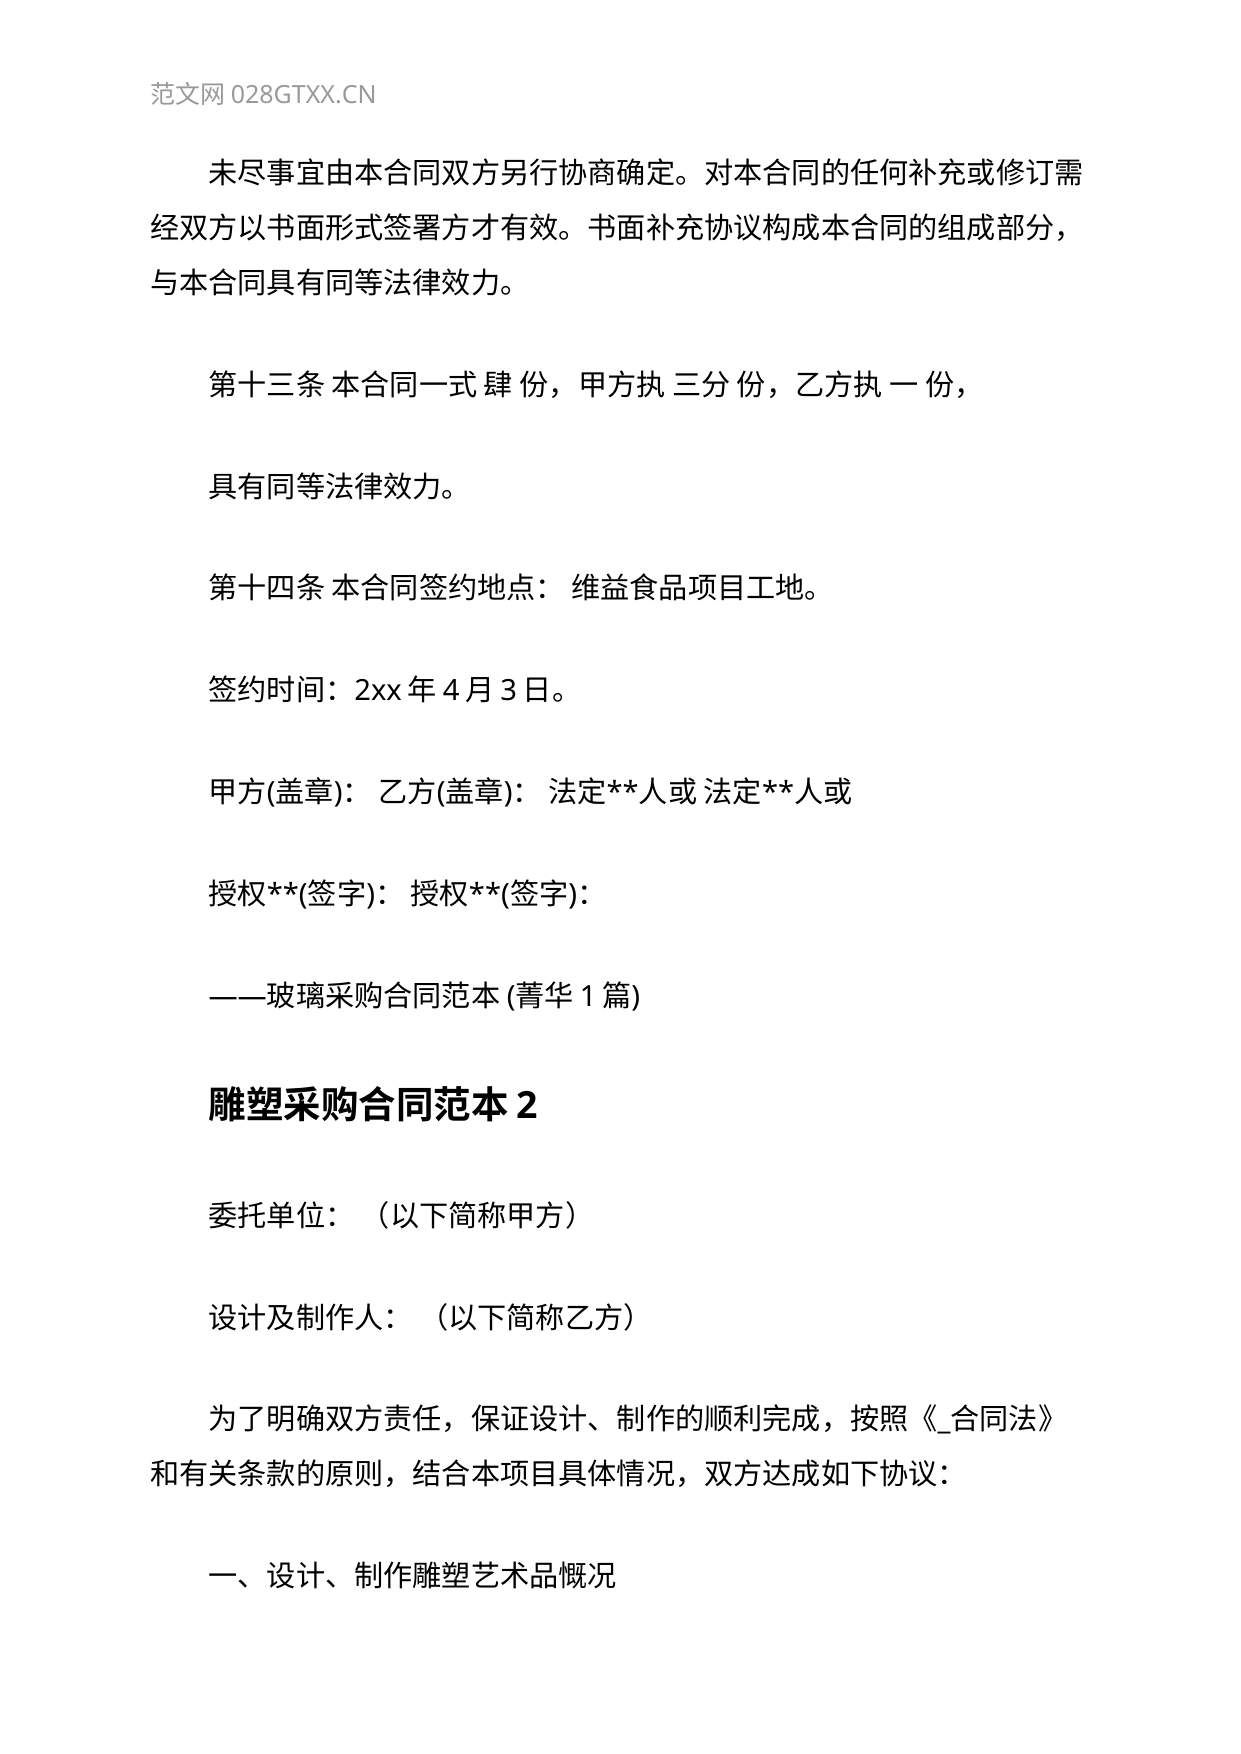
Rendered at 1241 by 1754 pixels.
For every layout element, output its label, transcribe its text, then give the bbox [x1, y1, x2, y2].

text 授权**(签字)： 授权**(签字)： [150, 871, 1090, 913]
text ——玻璃采购合同范本 (菁华1篇) [150, 973, 1090, 1015]
text 设计及制作人： （以下简称乙方） [150, 1294, 1090, 1336]
text 甲方(盖章)： 乙方(盖章)： 法定**人或 法定**人或 [150, 769, 1090, 811]
text 一、设计、制作雕塑艺术品慨况 [150, 1553, 1090, 1595]
text 签约时间：2xx年4月3日。 [150, 667, 1090, 709]
text 具有同等法律效力。 [150, 463, 1090, 506]
text 第十四条 本合同签约地点： 维益食品项目工地。 [150, 565, 1090, 607]
text 未尽事宜由本合同双方另行协商确定。对本合同的任何补充或修订需经双方以书面形式签署方才有效。书面补充协议构成本合同的组成部分，与本合同具有同等法律效力。 [150, 150, 1090, 302]
text 委托单位： （以下简称甲方） [150, 1192, 1090, 1235]
text 为了明确双方责任，保证设计、制作的顺利完成，按照《_合同法》和有关条款的原则，结合本项目具体情况，双方达成如下协议： [150, 1396, 1090, 1493]
text 第十三条 本合同一式 肆 份，甲方执 三分 份，乙方执 一 份， [150, 362, 1090, 404]
text 雕塑采购合同范本2 [150, 1075, 1090, 1129]
